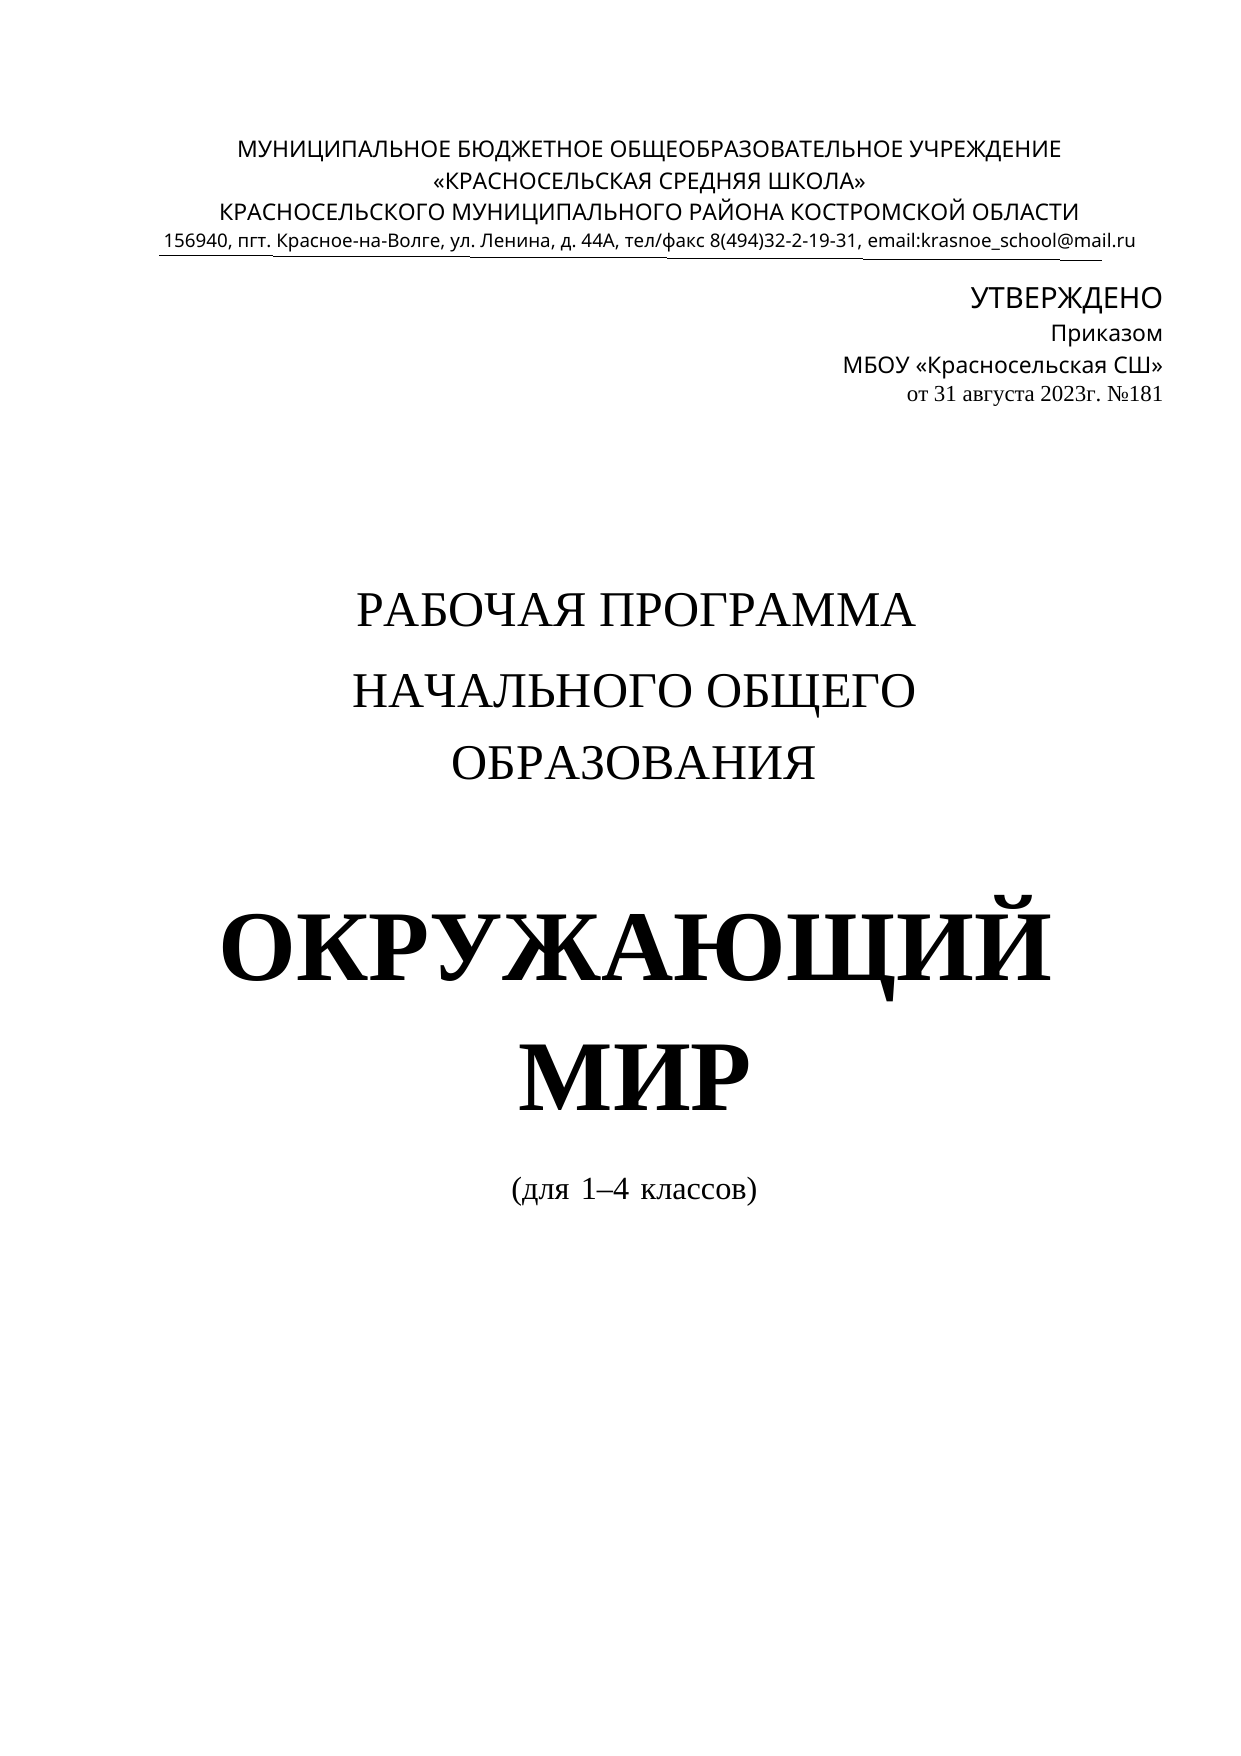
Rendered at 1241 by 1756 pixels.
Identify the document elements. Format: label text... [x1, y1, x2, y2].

text КРАСНОСЕЛЬСКОГО МУНИЦИПАЛЬНОГО РАЙОНА КОСТРОМСКОЙ ОБЛАСТИ [106, 196, 1163, 227]
text Приказом [106, 317, 1163, 348]
text 156940, пгт. Красное-на-Волге, ул. Ленина, д. 44А, тел/факс 8(494)32-2-19-31, email:krasnoe_school@mail.ru [106, 227, 1163, 253]
text (для 1–4 классов) [155, 1169, 1113, 1206]
text МУНИЦИПАЛЬНОЕ БЮДЖЕТНОЕ ОБЩЕОБРАЗОВАТЕЛЬНОЕ УЧРЕЖДЕНИЕ [106, 133, 1163, 164]
text от 31 августа 2023г. №181 [106, 380, 1163, 406]
text РАБОЧАЯ ПРОГРАММА [163, 579, 1105, 637]
text УТВЕРЖДЕНО [106, 278, 1163, 317]
text МБОУ «Красносельская СШ» [106, 348, 1163, 380]
text «КРАСНОСЕЛЬСКАЯ СРЕДНЯЯ ШКОЛА» [106, 164, 1163, 196]
title ОКРУЖАЮЩИЙ МИР [157, 887, 1113, 1132]
text НАЧАЛЬНОГО ОБЩЕГО ОБРАЗОВАНИЯ [163, 660, 1105, 790]
